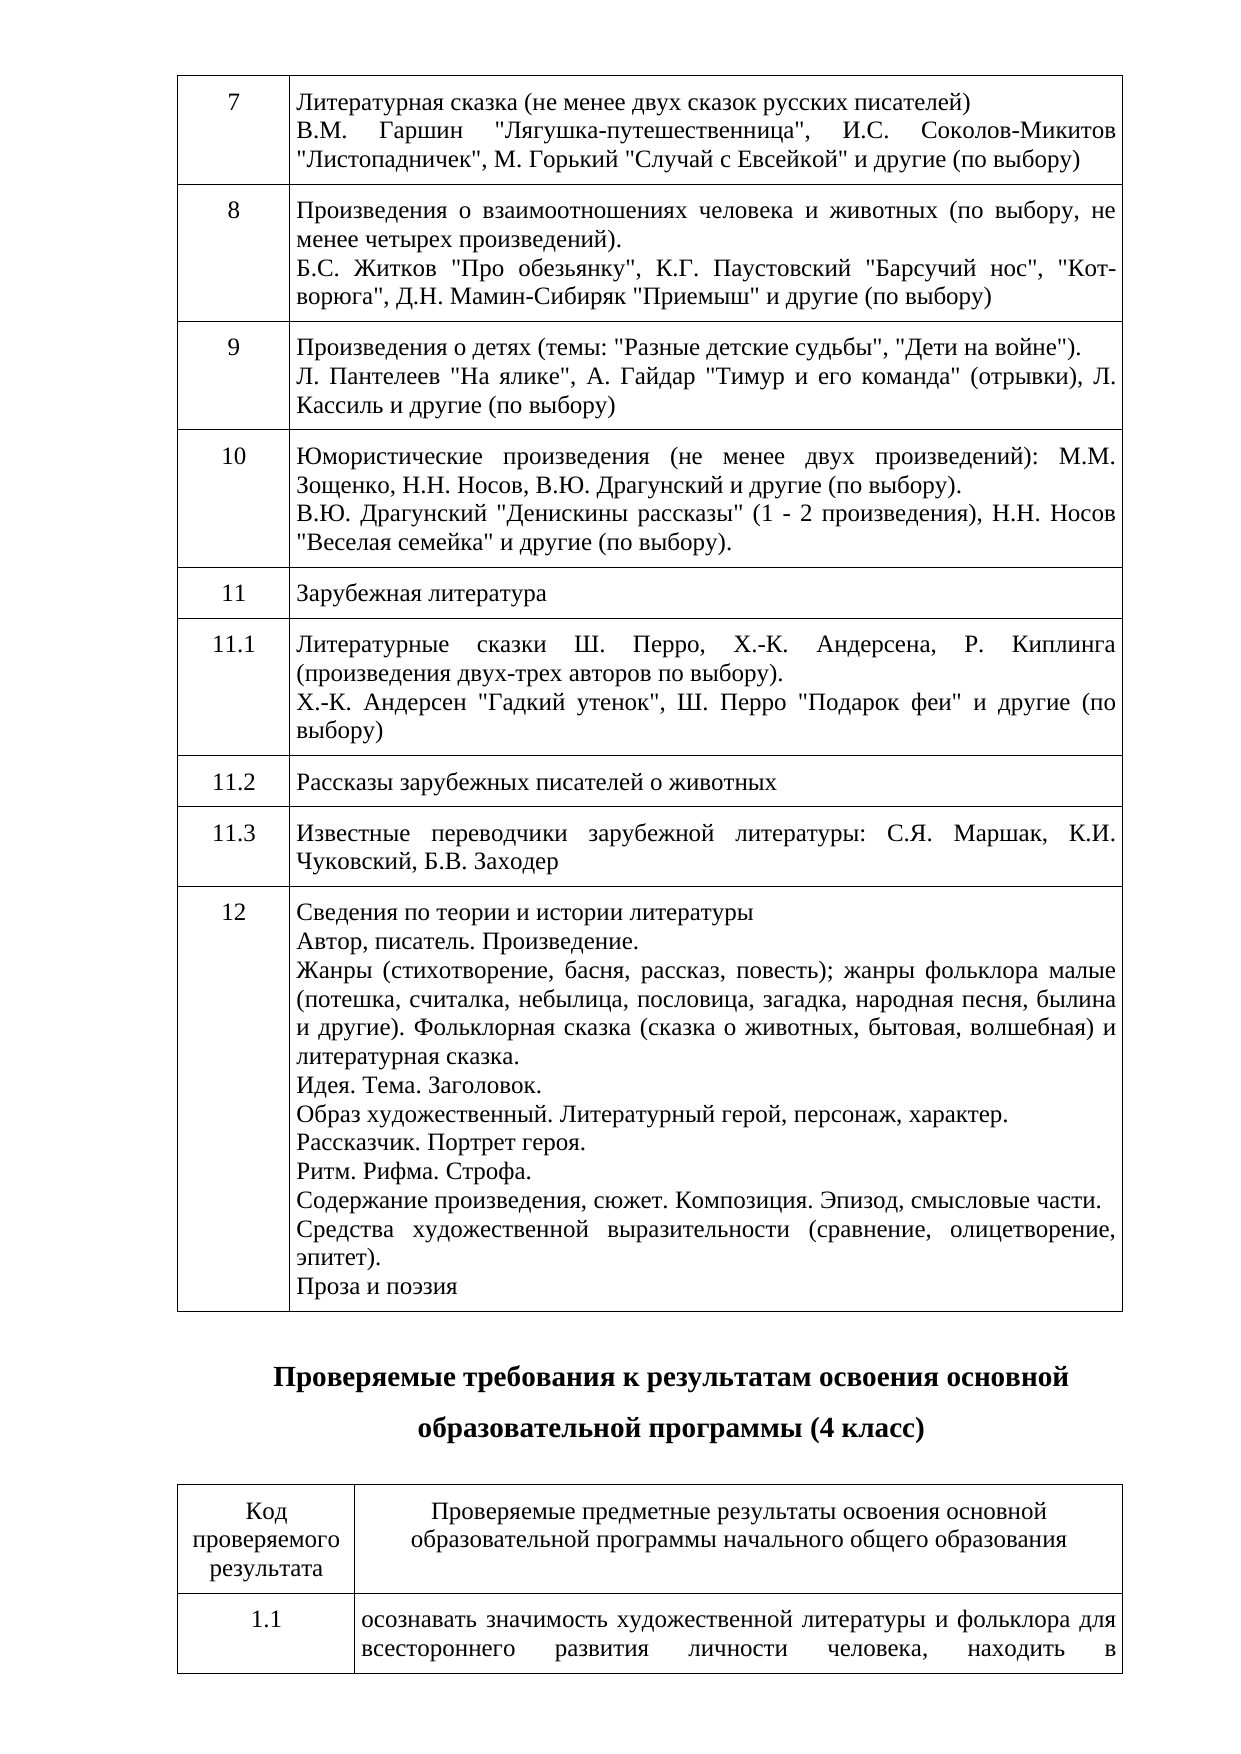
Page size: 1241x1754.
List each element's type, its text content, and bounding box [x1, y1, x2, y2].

table_cell Литературная сказка (не менее двух сказок русских писателей) В.М. Гаршин "Лягушка-путешественница", И.С. Соколов-Микитов "Листопадничек", М. Горький "Случай с Евсейкой" и другие (по выбору) [290, 76, 1122, 183]
table_cell Произведения о детях (темы: "Разные детские судьбы", "Дети на войне"). Л. Пантелеев "На ялике", А. Гайдар "Тимур и его команда" (отрывки), Л. Кассиль и другие (по выбору) [290, 322, 1122, 429]
text Проверяемые требования к результатам освоения основной образовательной программы (4 класс) [177, 1359, 1165, 1443]
table_cell 1.1 [178, 1594, 354, 1672]
table_cell Рассказы зарубежных писателей о животных [290, 756, 1122, 806]
table_cell 11.3 [178, 807, 289, 886]
table_cell Юмористические произведения (не менее двух произведений): М.М. Зощенко, Н.Н. Носов, В.Ю. Драгунский и другие (по выбору). В.Ю. Драгунский "Денискины рассказы" (1 - 2 произведения), Н.Н. Носов "Веселая семейка" и другие (по выбору). [290, 430, 1122, 567]
table_cell 11 [178, 568, 289, 618]
table_cell Сведения по теории и истории литературы Автор, писатель. Произведение. Жанры (стихотворение, басня, рассказ, повесть); жанры фольклора малые (потешка, считалка, небылица, пословица, загадка, народная песня, былина и другие). Фольклорная сказка (сказка о животных, бытовая, волшебная) и литературная сказка. Идея. Тема. Заголовок. Образ художественный. Литературный герой, персонаж, характер. Рассказчик. Портрет героя. Ритм. Рифма. Строфа. Содержание произведения, сюжет. Композиция. Эпизод, смысловые части. Средства художественной выразительности (сравнение, олицетворение, эпитет). Проза и поэзия [290, 887, 1122, 1311]
table_cell 11.1 [178, 619, 289, 755]
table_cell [355, 1594, 1122, 1672]
table_cell 8 [178, 185, 289, 321]
table_cell Литературные сказки Ш. Перро, Х.-К. Андерсена, Р. Киплинга (произведения двух-трех авторов по выбору). Х.-К. Андерсен "Гадкий утенок", Ш. Перро "Подарок феи" и другие (по выбору) [290, 619, 1122, 755]
table_cell 10 [178, 430, 289, 567]
table_header Проверяемые предметные результаты освоения основной образовательной программы начального общего образования [355, 1485, 1122, 1593]
table_cell Известные переводчики зарубежной литературы: С.Я. Маршак, К.И. Чуковский, Б.В. Заходер [290, 807, 1122, 886]
table_cell Зарубежная литература [290, 568, 1122, 618]
table_cell Произведения о взаимоотношениях человека и животных (по выбору, не менее четырех произведений). Б.С. Житков "Про обезьянку", К.Г. Паустовский "Барсучий нос", "Кот-ворюга", Д.Н. Мамин-Сибиряк "Приемыш" и другие (по выбору) [290, 185, 1122, 321]
table_header Код проверяемого результата [178, 1485, 354, 1593]
table_cell 9 [178, 322, 289, 429]
table_cell 7 [178, 76, 289, 183]
table_cell 11.2 [178, 756, 289, 806]
table_cell 12 [178, 887, 289, 1311]
